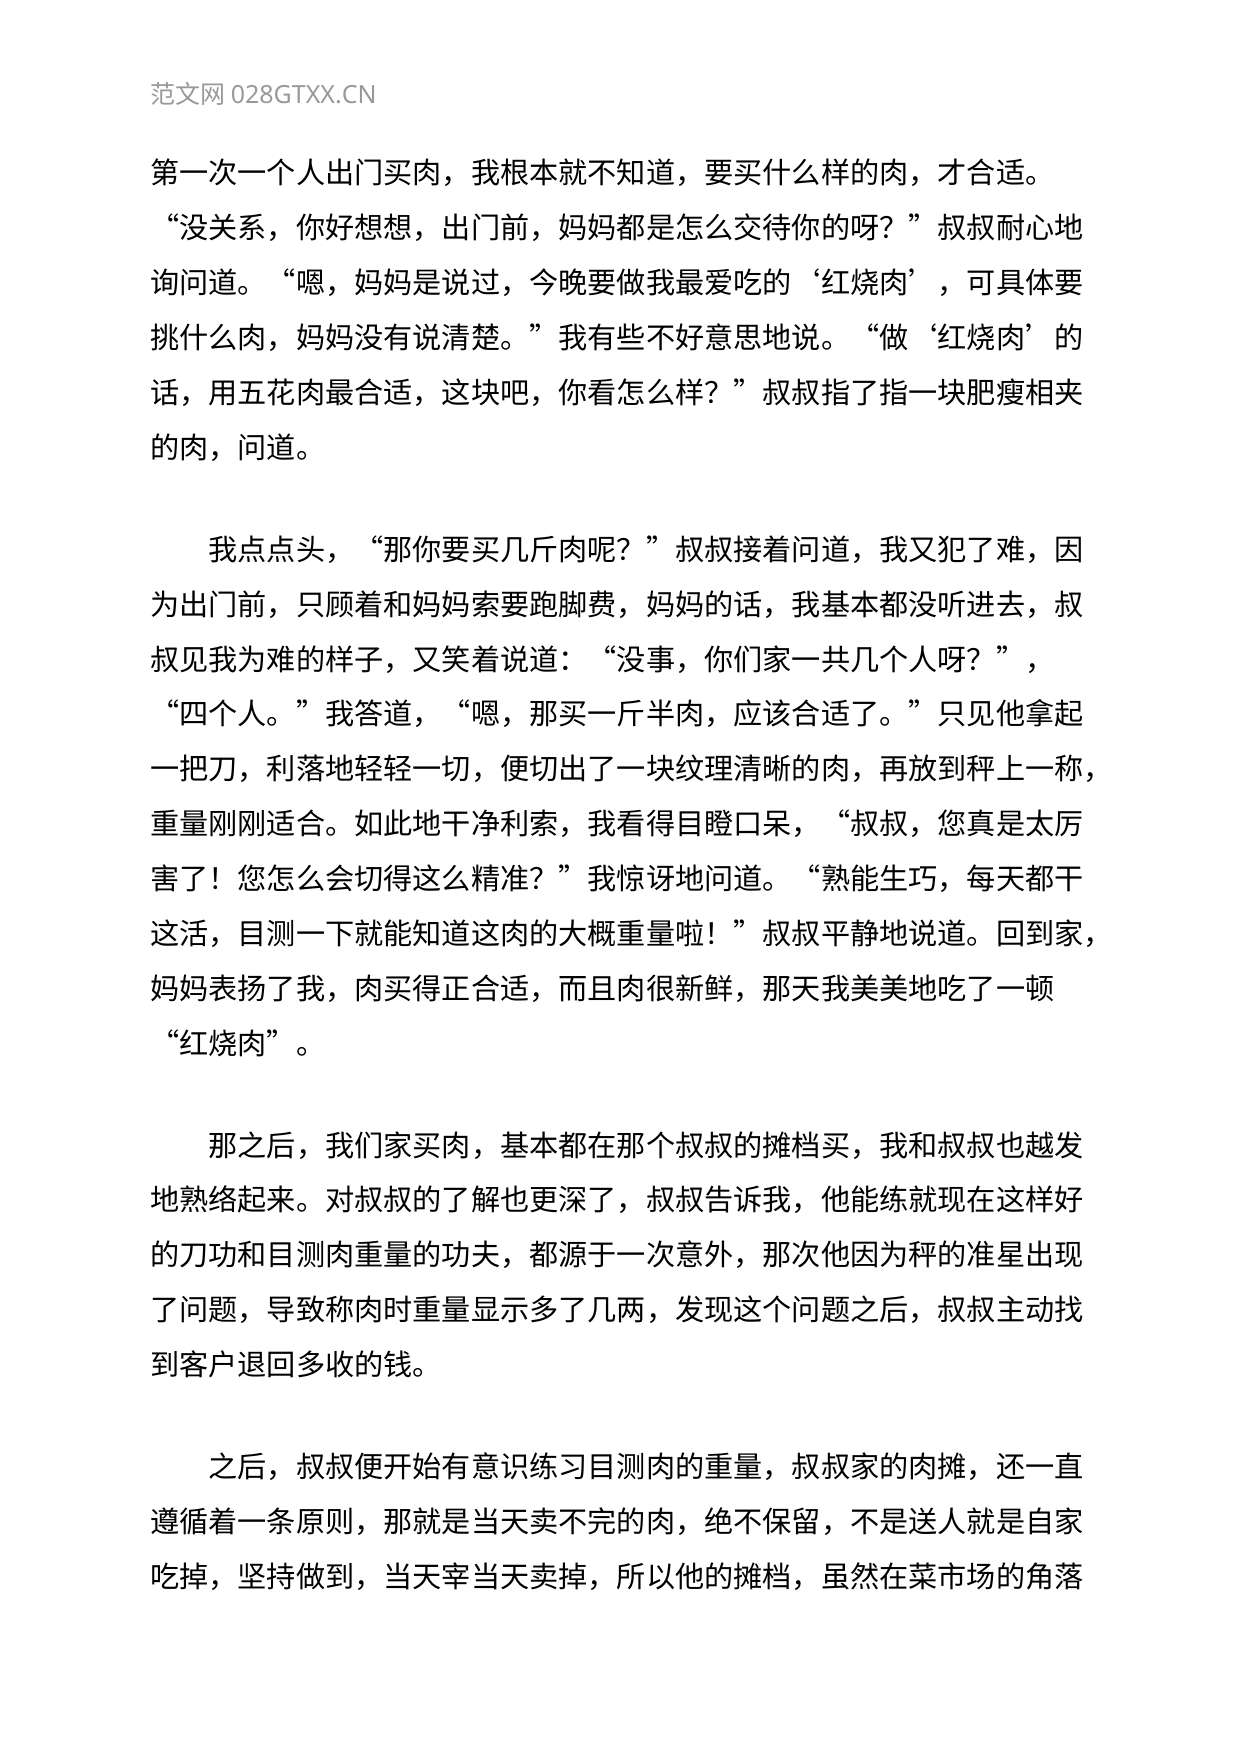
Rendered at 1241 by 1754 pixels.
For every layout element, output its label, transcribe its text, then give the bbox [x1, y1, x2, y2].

text 我点点头，“那你要买几斤肉呢？”叔叔接着问道，我又犯了难，因为出门前，只顾着和妈妈索要跑脚费，妈妈的话，我基本都没听进去，叔叔见我为难的样子，又笑着说道：“没事，你们家一共几个人呀？”，“四个人。”我答道，“嗯，那买一斤半肉，应该合适了。”只见他拿起一把刀，利落地轻轻一切，便切出了一块纹理清晰的肉，再放到秤上一称，重量刚刚适合。如此地干净利索，我看得目瞪口呆，“叔叔，您真是太厉害了！您怎么会切得这么精准？”我惊讶地问道。“熟能生巧，每天都干这活，目测一下就能知道这肉的大概重量啦！”叔叔平静地说道。回到家，妈妈表扬了我，肉买得正合适，而且肉很新鲜，那天我美美地吃了一顿“红烧肉”。 [150, 526, 1090, 1063]
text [150, 150, 1090, 467]
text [150, 1443, 1090, 1596]
text 那之后，我们家买肉，基本都在那个叔叔的摊档买，我和叔叔也越发地熟络起来。对叔叔的了解也更深了，叔叔告诉我，他能练就现在这样好的刀功和目测肉重量的功夫，都源于一次意外，那次他因为秤的准星出现了问题，导致称肉时重量显示多了几两，发现这个问题之后，叔叔主动找到客户退回多收的钱。 [150, 1122, 1090, 1384]
